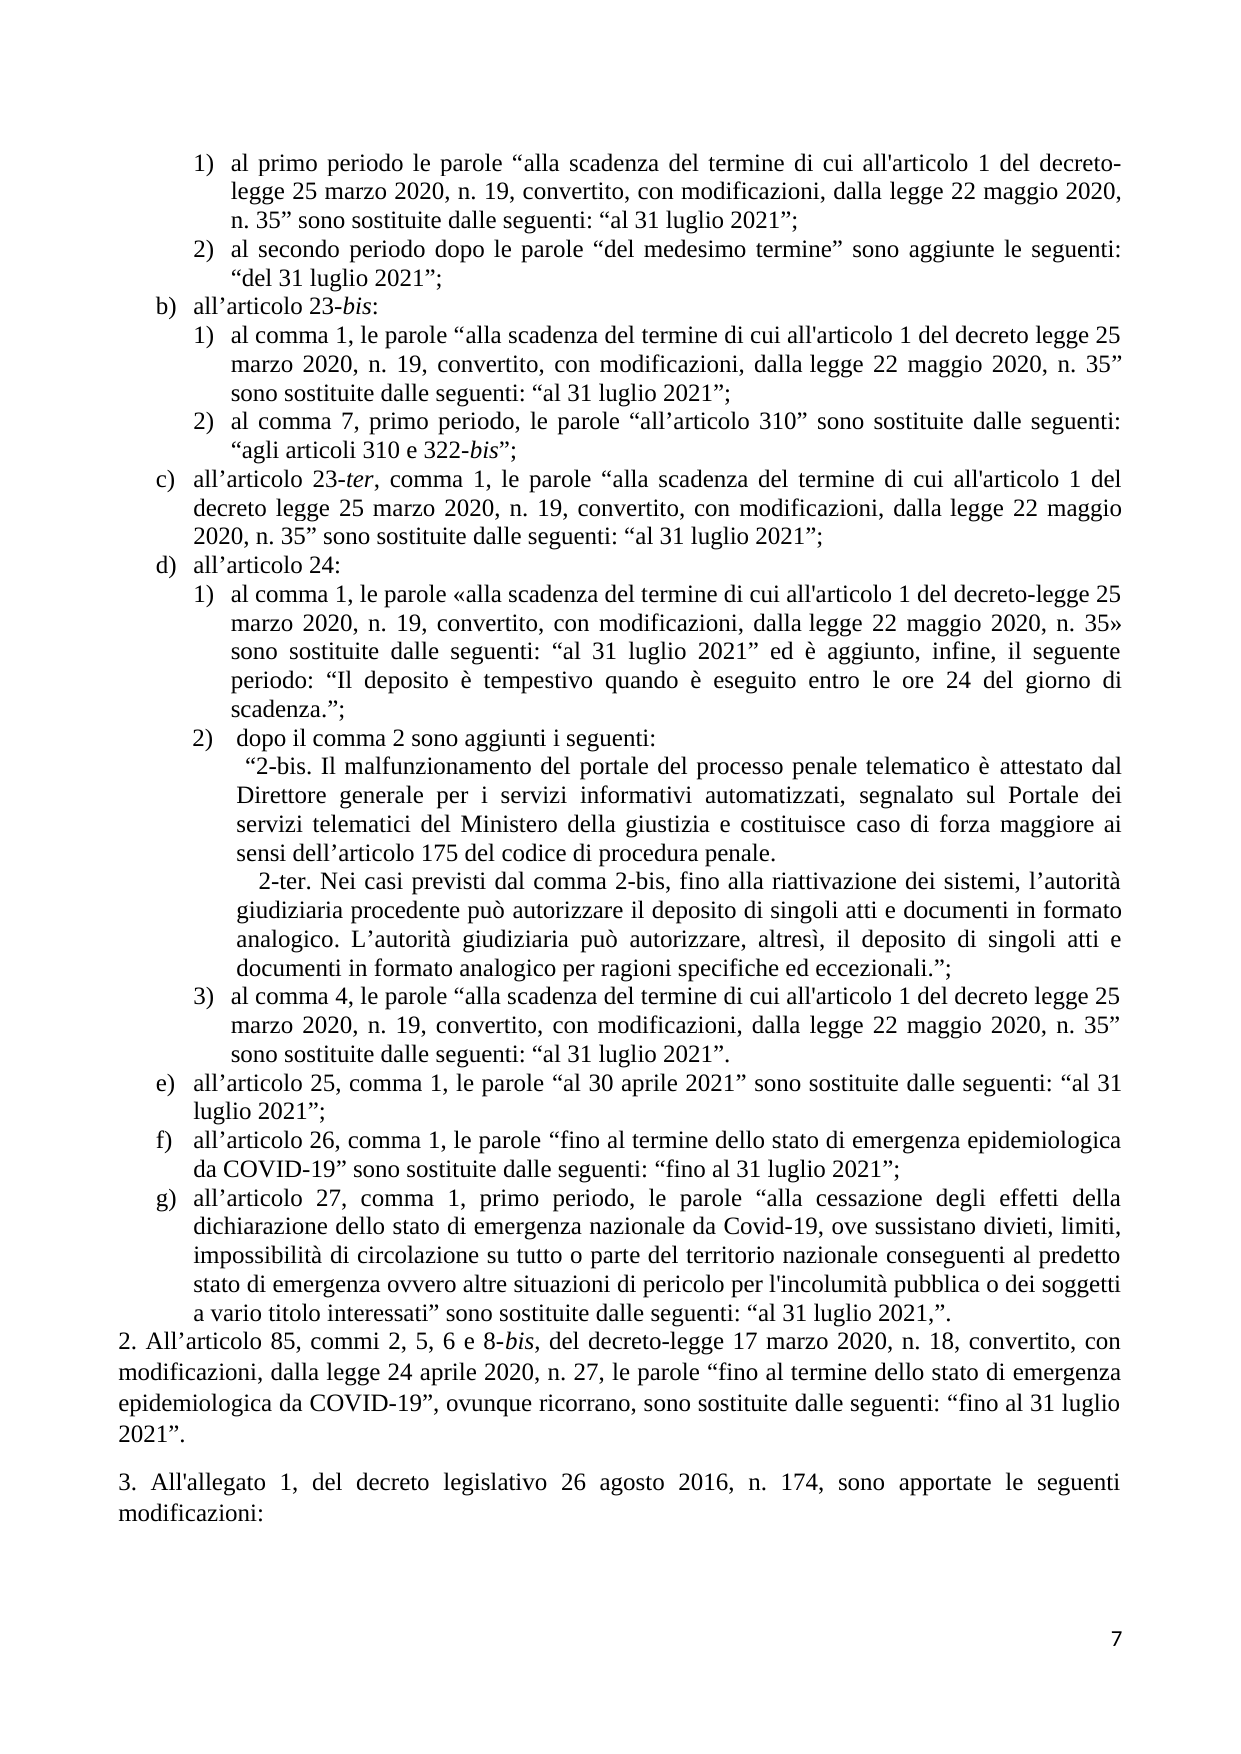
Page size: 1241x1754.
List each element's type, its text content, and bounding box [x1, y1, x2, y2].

list al comma 1, le parole «alla scadenza del termine di cui all'articolo 1 del decreto-legge 25 marzo 2020, n. 19, convertito, con modificazioni, dalla legge 22 maggio 2020, n. 35» sono sostituite dalle seguenti: “al 31 luglio 2021” ed è aggiunto, infine, il seguente periodo: “Il deposito è tempestivo quando è eseguito entro le ore 24 del giorno di scadenza.”; [193, 579, 1122, 723]
text 3. All'allegato 1, del decreto legislativo 26 agosto 2016, n. 174, sono apportate le seguenti modificazioni: [118, 1467, 1122, 1527]
list all’articolo 25, comma 1, le parole “al 30 aprile 2021” sono sostituite dalle seguenti: “al 31 luglio 2021”; [156, 1068, 1122, 1125]
list all’articolo 23-ter, comma 1, le parole “alla scadenza del termine di cui all'articolo 1 del decreto legge 25 marzo 2020, n. 19, convertito, con modificazioni, dalla legge 22 maggio 2020, n. 35” sono sostituite dalle seguenti: “al 31 luglio 2021”; [306, 493, 1122, 550]
list dopo il comma 2 sono aggiunti i seguenti: [192, 723, 1122, 751]
list al comma 4, le parole “alla scadenza del termine di cui all'articolo 1 del decreto legge 25 marzo 2020, n. 19, convertito, con modificazioni, dalla legge 22 maggio 2020, n. 35” sono sostituite dalle seguenti: “al 31 luglio 2021”. [193, 981, 1122, 1068]
list all’articolo 26, comma 1, le parole “fino al termine dello stato di emergenza epidemiologica da COVID-19” sono sostituite dalle seguenti: “fino al 31 luglio 2021”; [156, 1125, 1122, 1183]
list al primo periodo le parole “alla scadenza del termine di cui all'articolo 1 del decreto-legge 25 marzo 2020, n. 19, convertito, con modificazioni, dalla legge 22 maggio 2020, n. 35” sono sostituite dalle seguenti: “al 31 luglio 2021”; [193, 148, 524, 234]
list al comma 1, le parole “alla scadenza del termine di cui all'articolo 1 del decreto legge 25 marzo 2020, n. 19, convertito, con modificazioni, dalla legge 22 maggio 2020, n. 35” sono sostituite dalle seguenti: “al 31 luglio 2021”; [193, 320, 1122, 406]
text “2-bis. Il malfunzionamento del portale del processo penale telematico è attestato dal Direttore generale per i servizi informativi automatizzati, segnalato sul Portale dei servizi telematici del Ministero della giustizia e costituisce caso di forza maggiore ai sensi dell’articolo 175 del codice di procedura penale. [236, 751, 1122, 866]
text 2-ter. Nei casi previsti dal comma 2-bis, fino alla riattivazione dei sistemi, l’autorità giudiziaria procedente può autorizzare il deposito di singoli atti e documenti in formato analogico. L’autorità giudiziaria può autorizzare, altresì, il deposito di singoli atti e documenti in formato analogico per ragioni specifiche ed eccezionali.”; [192, 866, 1122, 981]
text 2. All’articolo 85, commi 2, 5, 6 e 8-bis, del decreto-legge 17 marzo 2020, n. 18, convertito, con modificazioni, dalla legge 24 aprile 2020, n. 27, le parole “fino al termine dello stato di emergenza epidemiologica da COVID-19”, ovunque ricorrano, sono sostituite dalle seguenti: “fino al 31 luglio 2021”. [118, 1326, 1122, 1448]
list al secondo periodo dopo le parole “del medesimo termine” sono aggiunte le seguenti: “del 31 luglio 2021”; [193, 234, 1122, 291]
list all’articolo 27, comma 1, primo periodo, le parole “alla cessazione degli effetti della dichiarazione dello stato di emergenza nazionale da Covid-19, ove sussistano divieti, limiti, impossibilità di circolazione su tutto o parte del territorio nazionale conseguenti al predetto stato di emergenza ovvero altre situazioni di pericolo per l'incolumità pubblica o dei soggetti a vario titolo interessati” sono sostituite dalle seguenti: “al 31 luglio 2021,”. [156, 1183, 1122, 1326]
list all’articolo 23-bis: [156, 291, 1122, 320]
list all’articolo 24: [156, 550, 1122, 579]
list all’articolo 23-ter, comma 1, le parole “alla scadenza del termine di cui all'articolo 1 del decreto legge 25 marzo 2020, n. 19, convertito, con modificazioni, dalla legge 22 maggio 2020, n. 35” sono sostituite dalle seguenti: “al 31 luglio 2021”; [156, 464, 613, 550]
list al primo periodo le parole “alla scadenza del termine di cui all'articolo 1 del decreto-legge 25 marzo 2020, n. 19, convertito, con modificazioni, dalla legge 22 maggio 2020, n. 35” sono sostituite dalle seguenti: “al 31 luglio 2021”; [281, 205, 1122, 234]
list al comma 7, primo periodo, le parole “all’articolo 310” sono sostituite dalle seguenti: “agli articoli 310 e 322-bis”; [193, 406, 1122, 464]
